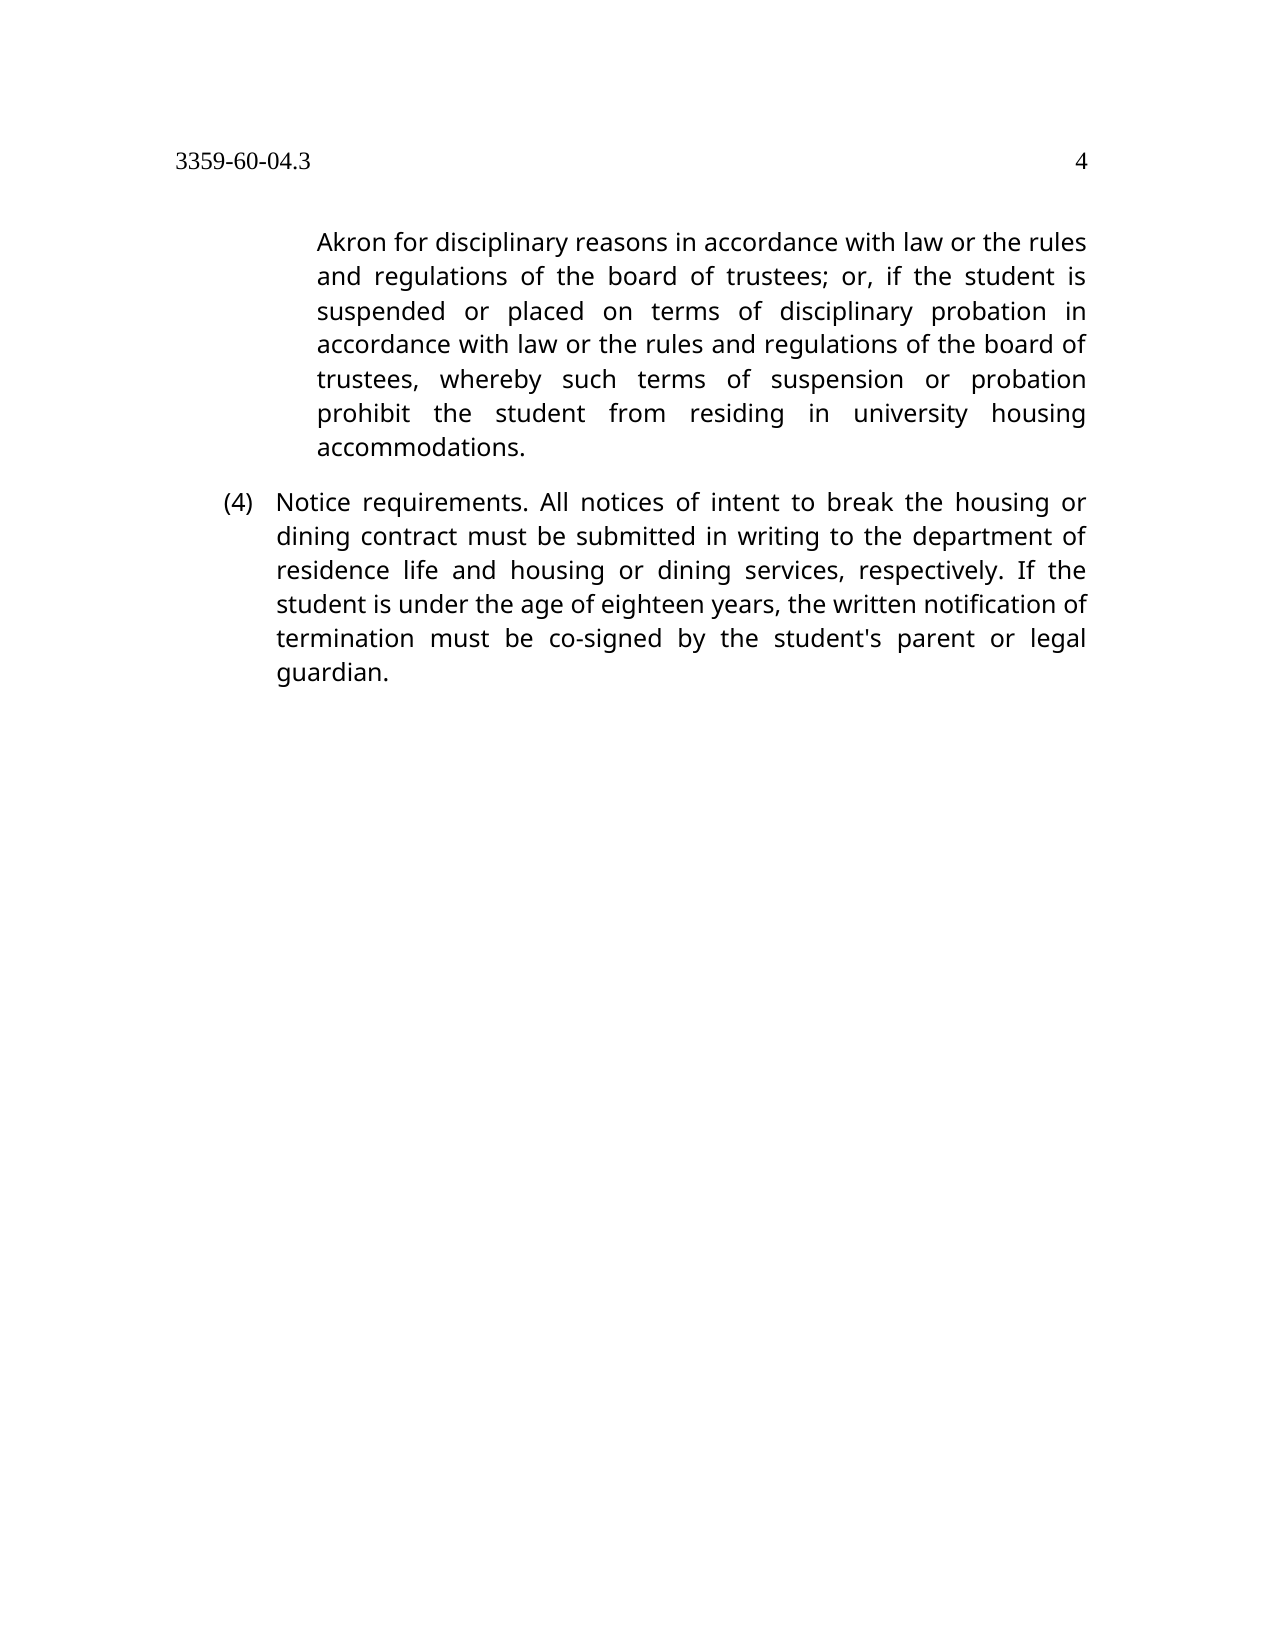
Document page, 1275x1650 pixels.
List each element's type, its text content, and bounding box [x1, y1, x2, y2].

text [264, 225, 1087, 463]
text (4) Notice requirements. All notices of intent to break the housing or dining contract must be submitted in writing to the department of residence life and housing or dining services, respectively. If the student is under the age of eighteen years, the written notification of termination must be co-signed by the student's parent or legal guardian. [223, 484, 1087, 689]
